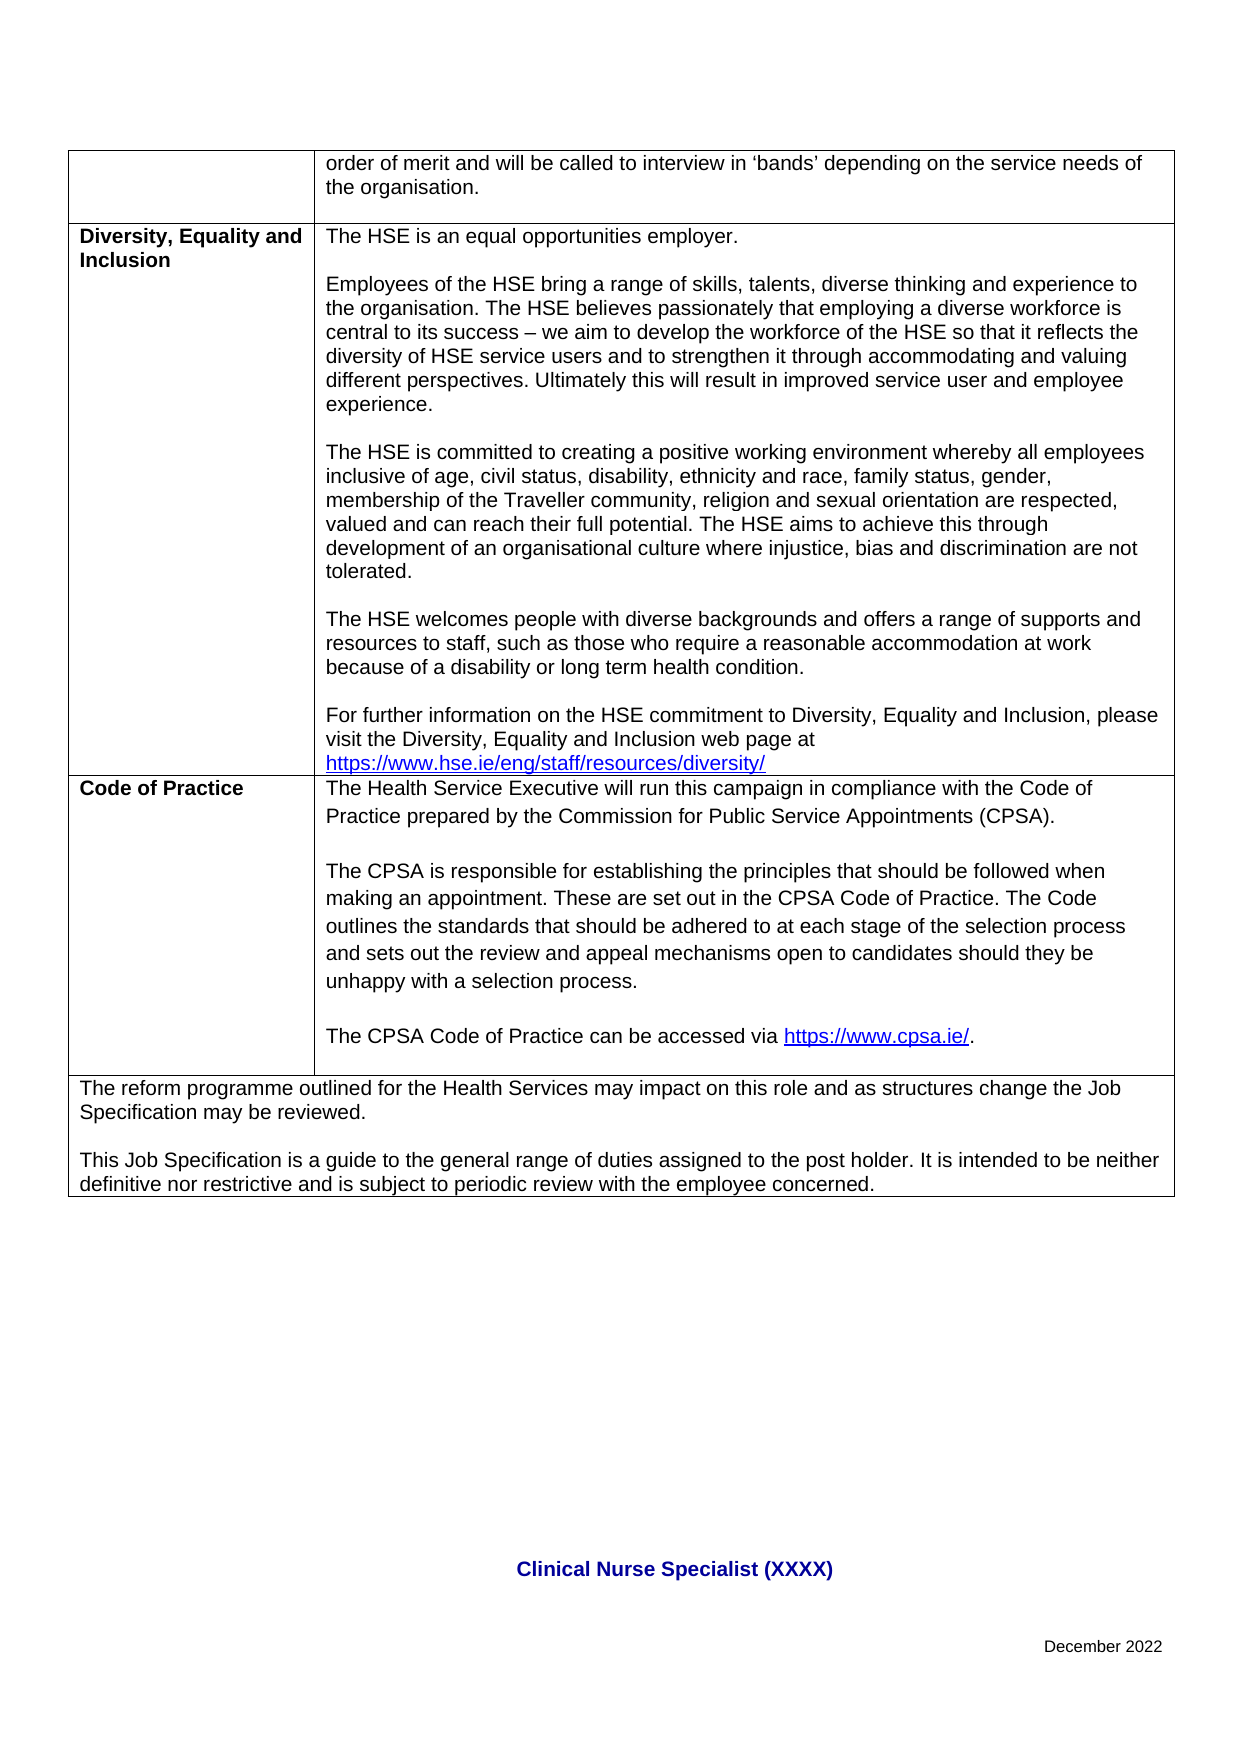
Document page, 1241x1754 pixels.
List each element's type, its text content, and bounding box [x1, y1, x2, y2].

table_cell The HSE is an equal opportunities employer. Employees of the HSE bring a range of skills, talents, diverse thinking and experience to the organisation. The HSE believes passionately that employing a diverse workforce is central to its success – we aim to develop the workforce of the HSE so that it reflects the diversity of HSE service users and to strengthen it through accommodating and valuing different perspectives. Ultimately this will result in improved service user and employee experience. The HSE is committed to creating a positive working environment whereby all employees inclusive of age, civil status, disability, ethnicity and race, family status, gender, membership of the Traveller community, religion and sexual orientation are respected, valued and can reach their full potential. The HSE aims to achieve this through development of an organisational culture where injustice, bias and discrimination are not tolerated. The HSE welcomes people with diverse backgrounds and offers a range of supports and resources to staff, such as those who require a reasonable accommodation at work because of a disability or long term health condition. For further information on the HSE commitment to Diversity, Equality and Inclusion, please visit the Diversity, Equality and Inclusion web page at https://www.hse.ie/eng/staff/resources/diversity/ [315, 224, 1174, 775]
table_cell Diversity, Equality and Inclusion [69, 224, 314, 775]
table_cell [315, 151, 1174, 223]
table_cell The reform programme outlined for the Health Services may impact on this role and as structures change the Job Specification may be reviewed. This Job Specification is a guide to the general range of duties assigned to the post holder. It is intended to be neither definitive nor restrictive and is subject to periodic review with the employee concerned. [69, 1076, 1174, 1196]
table_cell Code of Practice [69, 776, 314, 1075]
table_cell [69, 151, 314, 223]
table_cell The Health Service Executive will run this campaign in compliance with the Code of Practice prepared by the Commission for Public Service Appointments (CPSA). The CPSA is responsible for establishing the principles that should be followed when making an appointment. These are set out in the CPSA Code of Practice. The Code outlines the standards that should be adhered to at each stage of the selection process and sets out the review and appeal mechanisms open to candidates should they be unhappy with a selection process. The CPSA Code of Practice can be accessed via https://www.cpsa.ie/. [315, 776, 1174, 1075]
text Clinical Nurse Specialist (XXXX) [187, 1556, 1162, 1580]
